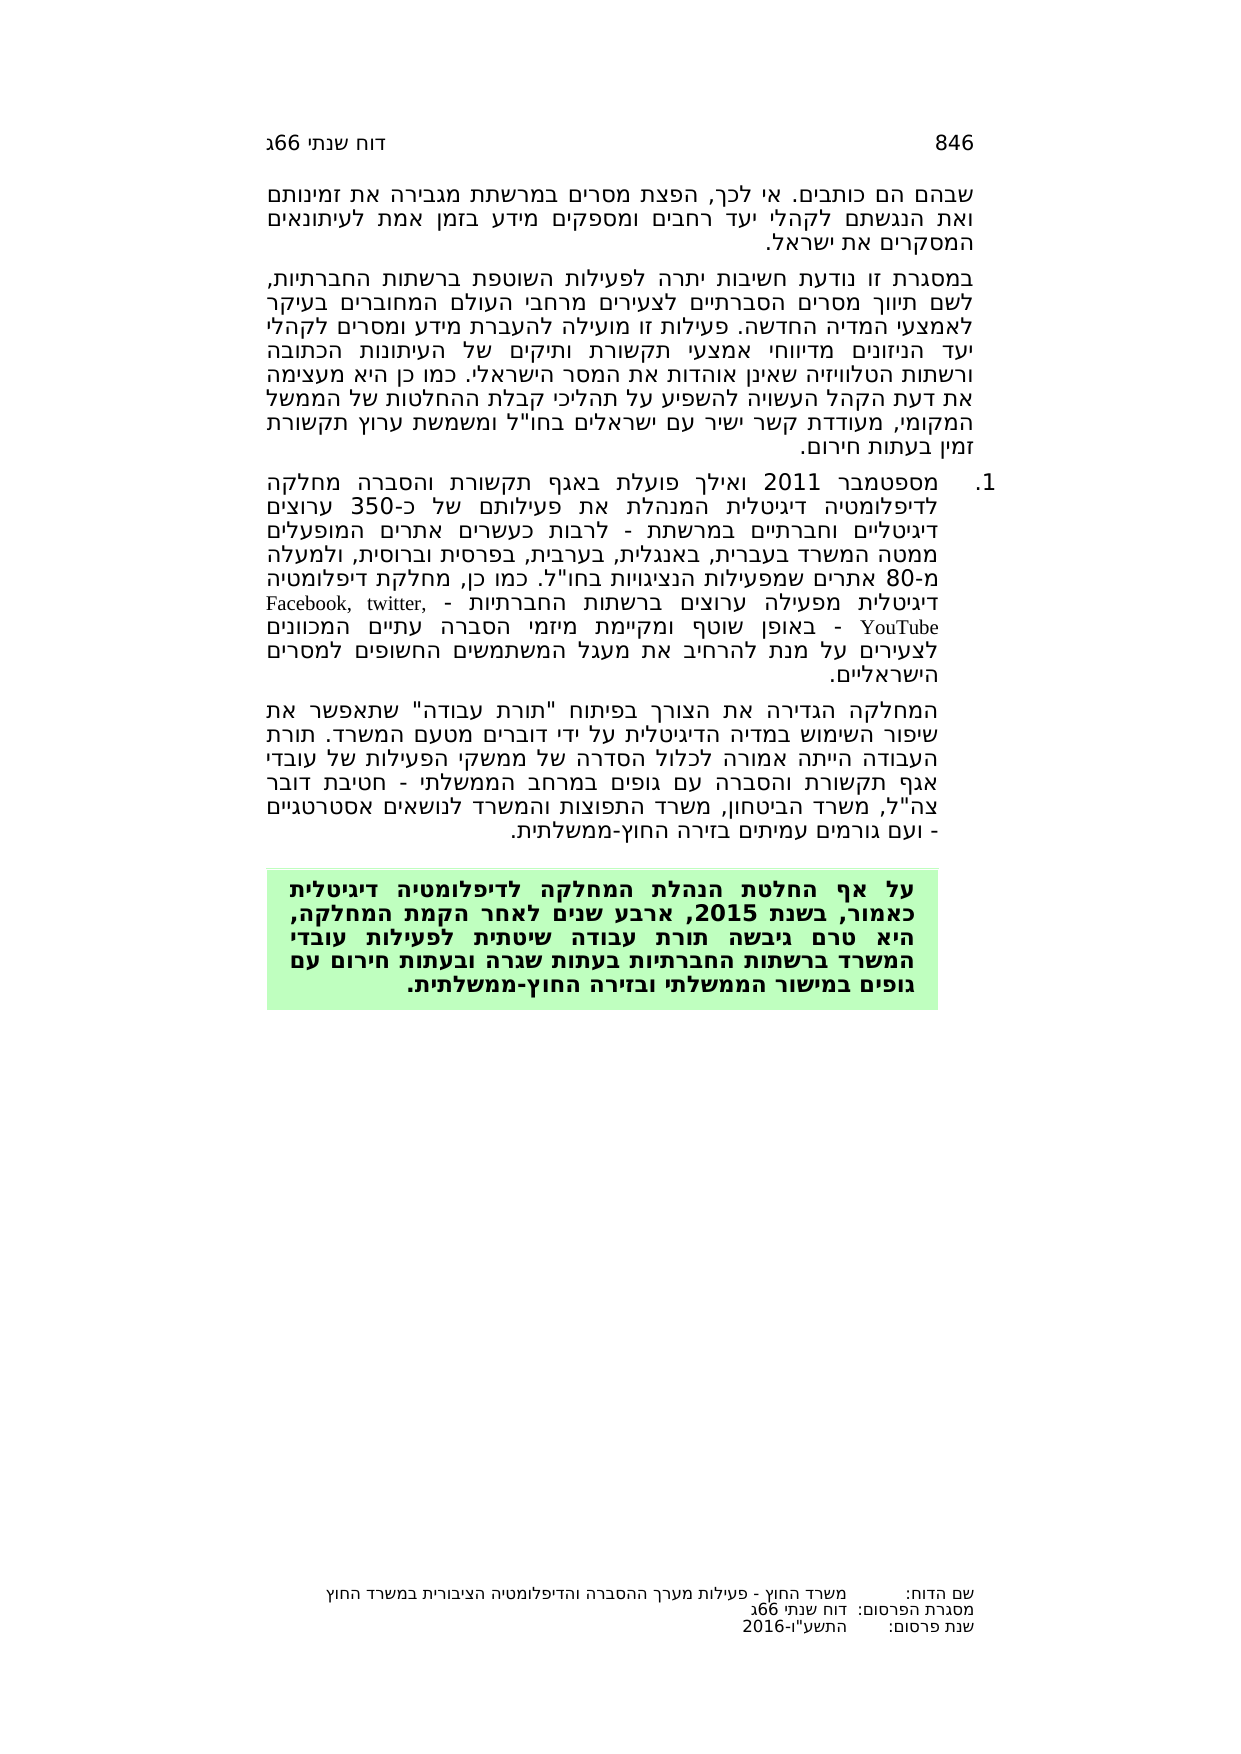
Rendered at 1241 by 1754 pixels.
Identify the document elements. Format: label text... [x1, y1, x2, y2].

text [266, 183, 974, 255]
text על אף החלטת הנהלת המחלקה לדיפלומטיה דיגיטלית כאמור, בשנת 2015, ארבע שנים לאחר הקמת המחלקה, היא טרם גיבשה תורת עבודה שיטתית לפעילות עובדי המשרד ברשתות החברתיות בעתות שגרה ובעתות חירום עם גופים במישור הממשלתי ובזירה החוץ-ממשלתית. [267, 870, 938, 1010]
list מספטמבר 2011 ואילך פועלת באגף תקשורת והסברה מחלקה לדיפלומטיה דיגיטלית המנהלת את פעילותם של כ-350 ערוצים דיגיטליים וחברתיים במרשתת - לרבות כעשרים אתרים המופעלים ממטה המשרד בעברית, באנגלית, בערבית, בפרסית וברוסית, ולמעלה מ-80 אתרים שמפעילות הנציגויות בחו"ל. כמו כן, מחלקת דיפלומטיה דיגיטלית מפעילה ערוצים ברשתות החברתיות - Facebook, twitter, YouTube - באופן שוטף ומקיימת מיזמי הסברה עתיים המכוונים לצעירים על מנת להרחיב את מעגל המשתמשים החשופים למסרים הישראליים. [266, 472, 974, 687]
text במסגרת זו נודעת חשיבות יתרה לפעילות השוטפת ברשתות החברתיות, לשם תיווך מסרים הסברתיים לצעירים מרחבי העולם המחוברים בעיקר לאמצעי המדיה החדשה. פעילות זו מועילה להעברת מידע ומסרים לקהלי יעד הניזונים מדיווחי אמצעי תקשורת ותיקים של העיתונות הכתובה ורשתות הטלוויזיה שאינן אוהדות את המסר הישראלי. כמו כן היא מעצימה את דעת הקהל העשויה להשפיע על תהליכי קבלת ההחלטות של הממשל המקומי, מעודדת קשר ישיר עם ישראלים בחו"ל ומשמשת ערוץ תקשורת זמין בעתות חירום. [266, 267, 974, 459]
text המחלקה הגדירה את הצורך בפיתוח "תורת עבודה" שתאפשר את שיפור השימוש במדיה הדיגיטלית על ידי דוברים מטעם המשרד. תורת העבודה הייתה אמורה לכלול הסדרה של ממשקי הפעילות של עובדי אגף תקשורת והסברה עם גופים במרחב הממשלתי - חטיבת דובר צה"ל, משרד הביטחון, משרד התפוצות והמשרד לנושאים אסטרטגיים - ועם גורמים עמיתים בזירה החוץ-ממשלתית. [266, 700, 939, 843]
